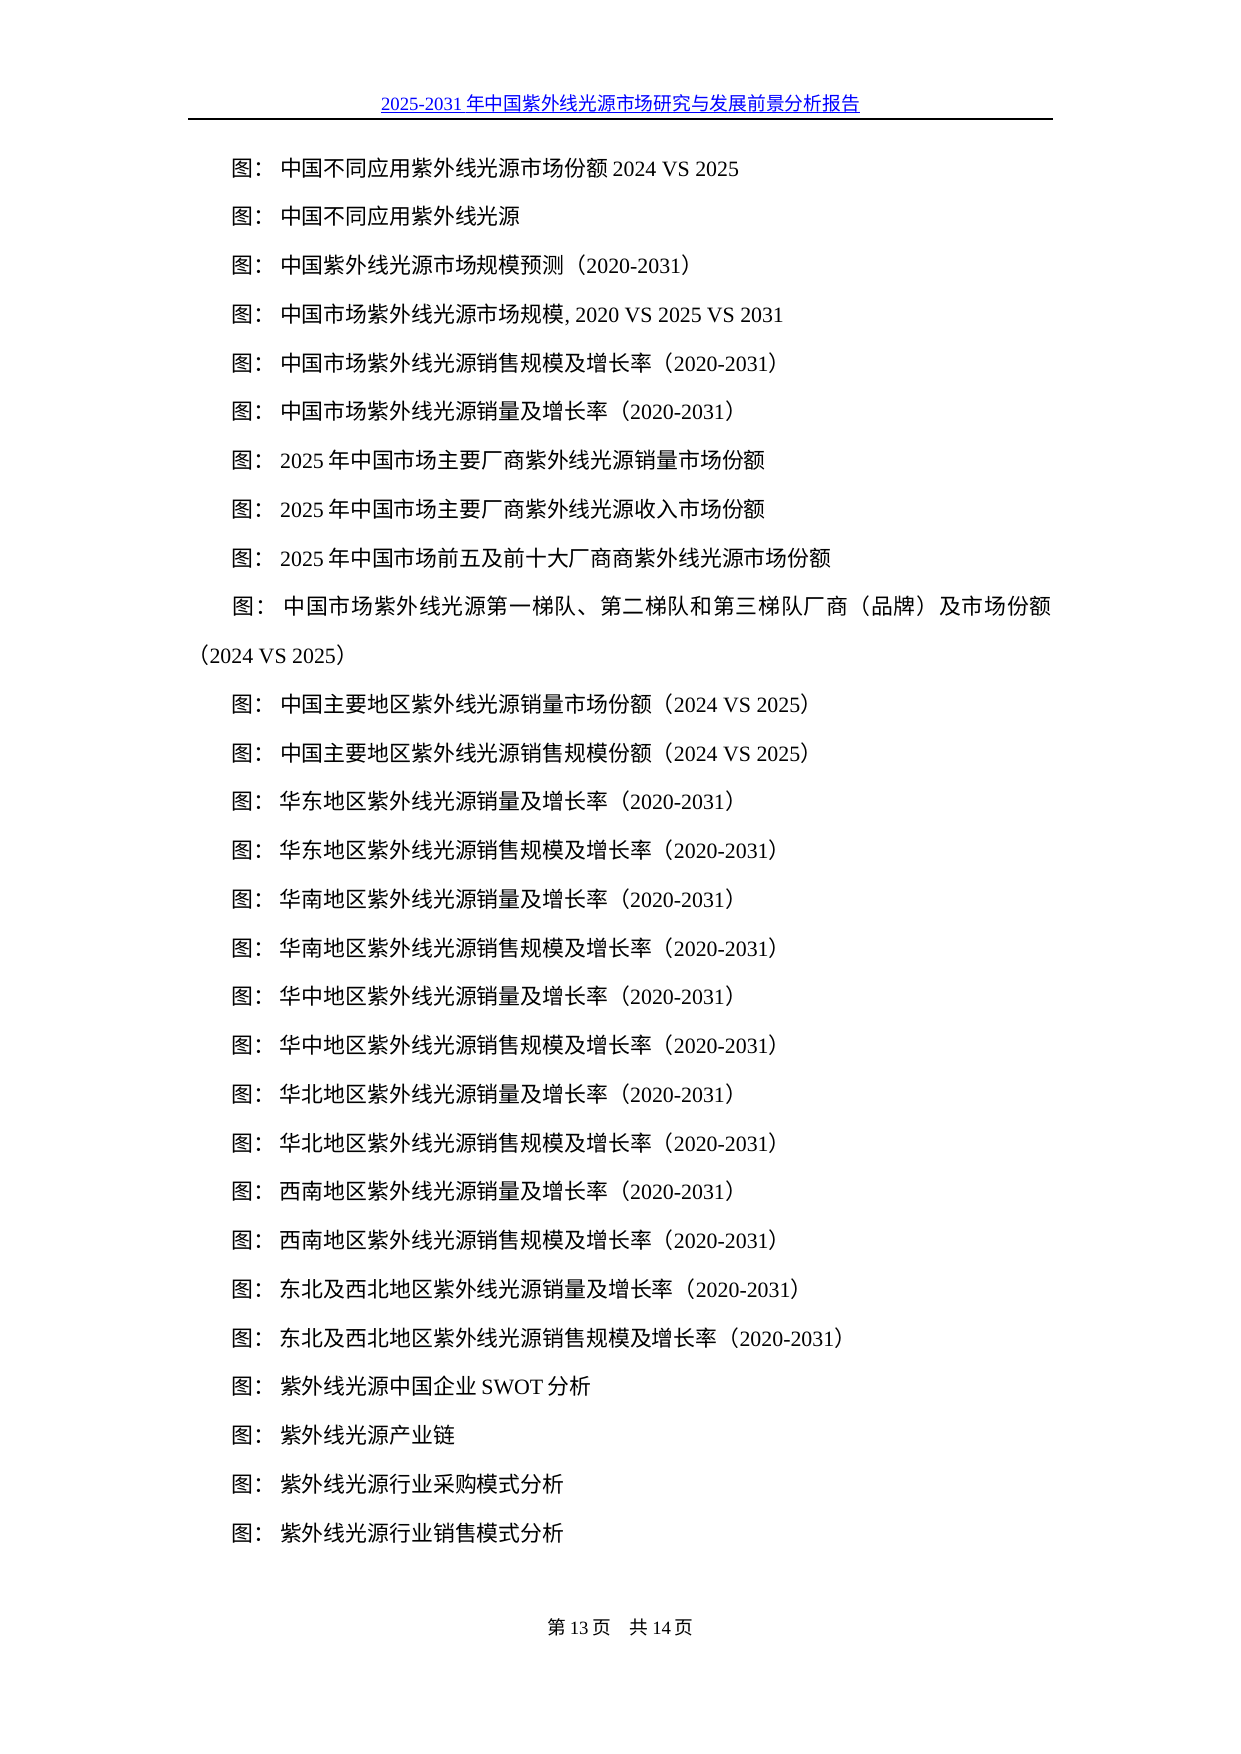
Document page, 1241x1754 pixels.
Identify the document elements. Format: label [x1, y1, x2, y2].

text [187, 150, 1053, 1548]
